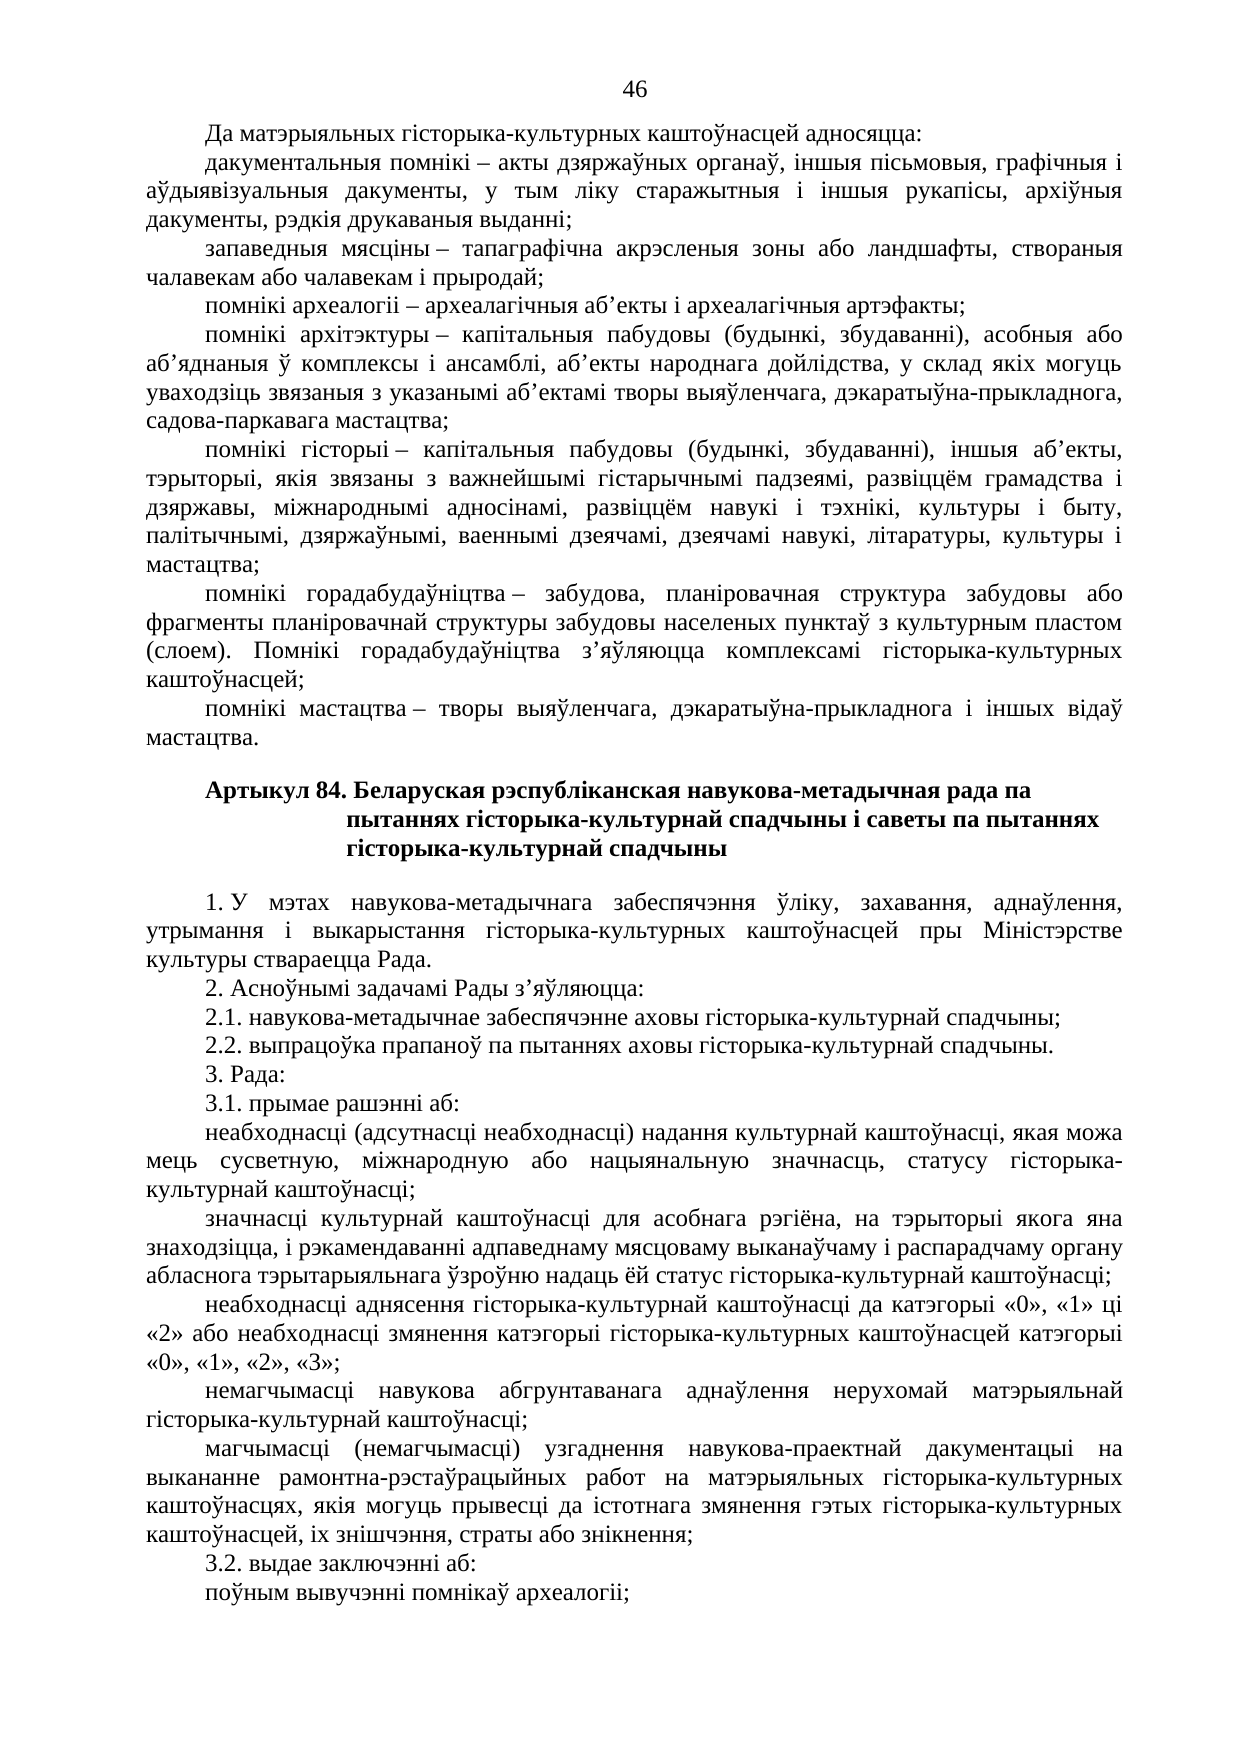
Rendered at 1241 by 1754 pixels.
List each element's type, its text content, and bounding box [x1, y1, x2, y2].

text 2.1. навукова-метадычнае забеспячэнне аховы гiсторыка-культурнай спадчыны; [146, 1002, 1123, 1031]
text помнiкi мастацтва – творы выяўленчага, дэкаратыўна-прыкладнога i iншых вiдаў мастацтва. [146, 693, 1123, 751]
text поўным вывучэннi помнiкаў археалогii; [146, 1577, 1123, 1606]
text запаведныя мясцiны – тапаграфiчна акрэсленыя зоны або ландшафты, створаныя чалавекам або чалавекам i прыродай; [146, 233, 1123, 291]
text дакументальныя помнiкi – акты дзяржаўных органаў, iншыя пiсьмовыя, графiчныя і аўдыявізуальныя дакументы, у тым ліку старажытныя i iншыя рукапiсы, архiўныя дакументы, рэдкiя друкаваныя выданнi; [146, 147, 1123, 233]
text неабходнасцi аднясення гiсторыка-культурнай каштоўнасцi да катэгорыі «0», «1» ці «2» або неабходнасцi змянення катэгорыі гiсторыка-культурных каштоўнасцей катэгорыі «0», «1», «2», «3»; [146, 1289, 1123, 1376]
text 3. Рада: [146, 1059, 1123, 1088]
text Артыкул 84. Беларуская рэспублiканская навукова-метадычная рада па пытаннях гісторыка-культурнай спадчыны і саветы па пытаннях гісторыка-культурнай спадчыны [205, 776, 1123, 862]
text немагчымасцi навукова абгрунтаванага аднаўлення нерухомай матэрыяльнай гiсторыка-культурнай каштоўнасці; [146, 1376, 1123, 1433]
text Да матэрыяльных гісторыка-культурных каштоўнасцей адносяцца: [146, 118, 1123, 147]
text помнiкi архiтэктуры – капітальныя пабудовы (будынкi, збудаваннi), асобныя або аб’яднаныя ў комплексы i ансамблi, аб’екты народнага дойлiдства, у склад якіх могуць уваходзіць звязаныя з указанымi аб’ектамi творы выяўленчага, дэкаратыўна-прыкладнога, садова-паркавага мастацтва; [146, 319, 1123, 434]
text помнiкi горадабудаўнiцтва – забудова, планiровачная структура забудовы або фрагменты планіровачнай структуры забудовы населеных пунктаў з культурным пластом (слоем). Помнiкi горадабудаўнiцтва з’яўляюцца комплексамі гiсторыка-культурных каштоўнасцей; [146, 578, 1123, 693]
text 3.1. прымае рашэннi аб: [146, 1088, 1123, 1117]
text 2. Асноўнымi задачамi Рады з’яўляюцца: [146, 973, 1123, 1002]
text 3.2. выдае заключэннi аб: [146, 1548, 1123, 1577]
text помнiкi археалогii – археалагічныя аб’екты і археалагічныя артэфакты; [146, 291, 1123, 319]
text значнасці культурнай каштоўнасці для асобнага рэгіёна, на тэрыторыі якога яна знаходзіцца, і рэкамендаванні адпаведнаму мясцоваму выканаўчаму і распарадчаму органу абласнога тэрытарыяльнага ўзроўню надаць ёй статус гісторыка-культурнай каштоўнасці; [146, 1203, 1123, 1289]
text помнiкi гiсторыi – капітальныя пабудовы (будынкi, збудаваннi), iншыя аб’екты, тэрыторыі, якія звязаны з важнейшымi гiстарычнымi падзеямi, развiццём грамадства i дзяржавы, мiжнароднымi адносiнамi, развiццём навукi i тэхнiкi, культуры i быту, палiтычнымі, дзяржаўнымі, ваеннымі дзеячамі, дзеячамі навукi, лiтаратуры, культуры i мастацтва; [146, 434, 1123, 578]
text магчымасці (немагчымасці) узгаднення навукова-праектнай дакументацыі на выкананне рамонтна-рэстаўрацыйных работ на матэрыяльных гiсторыка-культурных каштоўнасцях, якiя могуць прывесцi да iстотнага змянення гэтых гiсторыка-культурных каштоўнасцей, iх знiшчэння, страты або знiкнення; [146, 1433, 1123, 1548]
text 1. У мэтах навукова-метадычнага забеспячэння ўлiку, захавання, аднаўлення, утрымання i выкарыстання гiсторыка-культурных каштоўнасцей пры Міністэрстве культуры ствараецца Рада. [146, 887, 1123, 973]
text 2.2. выпрацоўка прапаноў па пытаннях аховы гiсторыка-культурнай спадчыны. [146, 1031, 1123, 1059]
text неабходнасцi (адсутнасцi неабходнасцi) надання культурнай каштоўнасці, якая можа мець сусветную, міжнародную або нацыянальную значнасць, статусу гiсторыка-культурнай каштоўнасцi; [146, 1117, 1123, 1203]
